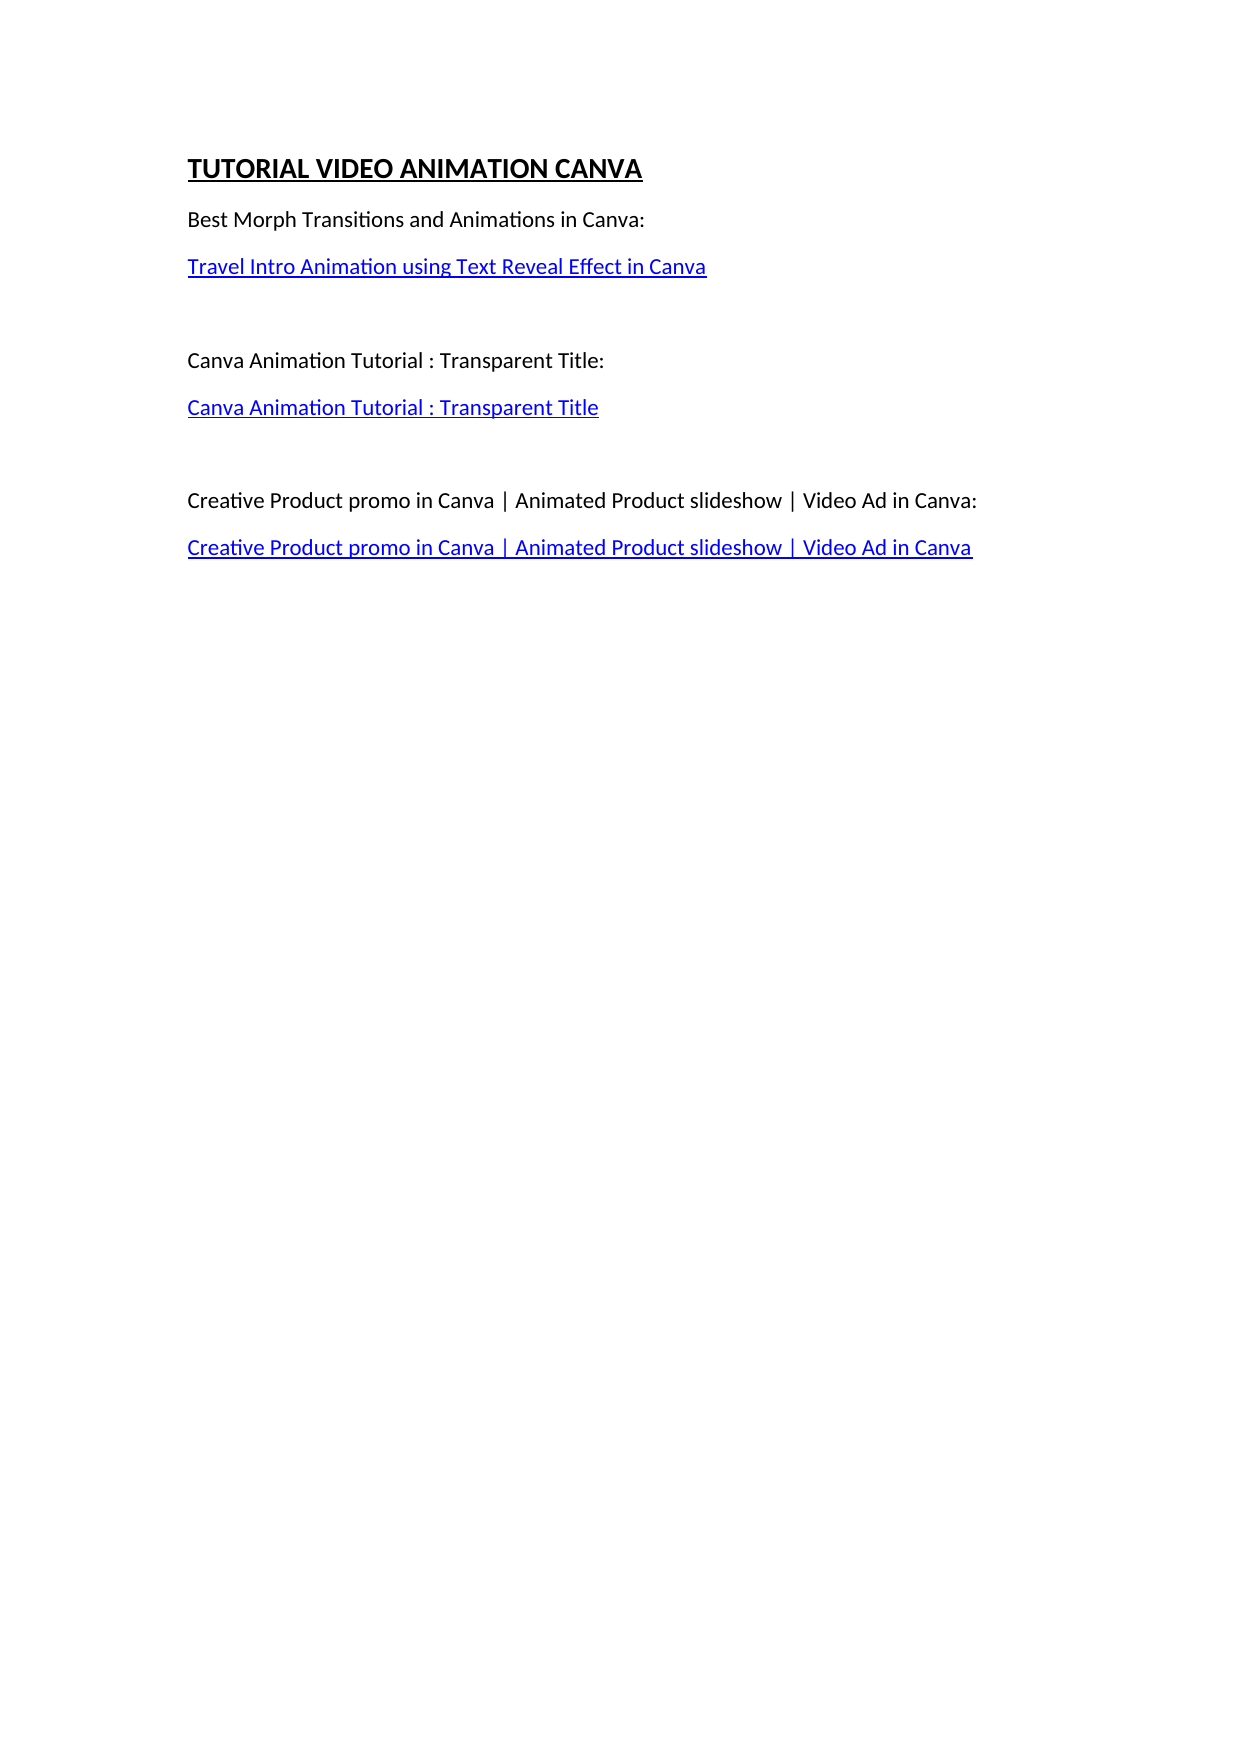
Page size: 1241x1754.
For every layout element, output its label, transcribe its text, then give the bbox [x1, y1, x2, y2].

text Travel Intro Animation using Text Reveal Effect in Canva [187, 252, 1053, 280]
text Canva Animation Tutorial : Transparent Title [187, 393, 1053, 421]
text Creative Product promo in Canva | Animated Product slideshow | Video Ad in Canva [187, 533, 1053, 561]
text Best Morph Transitions and Animations in Canva: [187, 205, 1053, 233]
text Creative Product promo in Canva | Animated Product slideshow | Video Ad in Canva: [187, 486, 1053, 514]
text TUTORIAL VIDEO ANIMATION CANVA [187, 150, 1053, 186]
text Canva Animation Tutorial : Transparent Title: [187, 346, 1053, 374]
